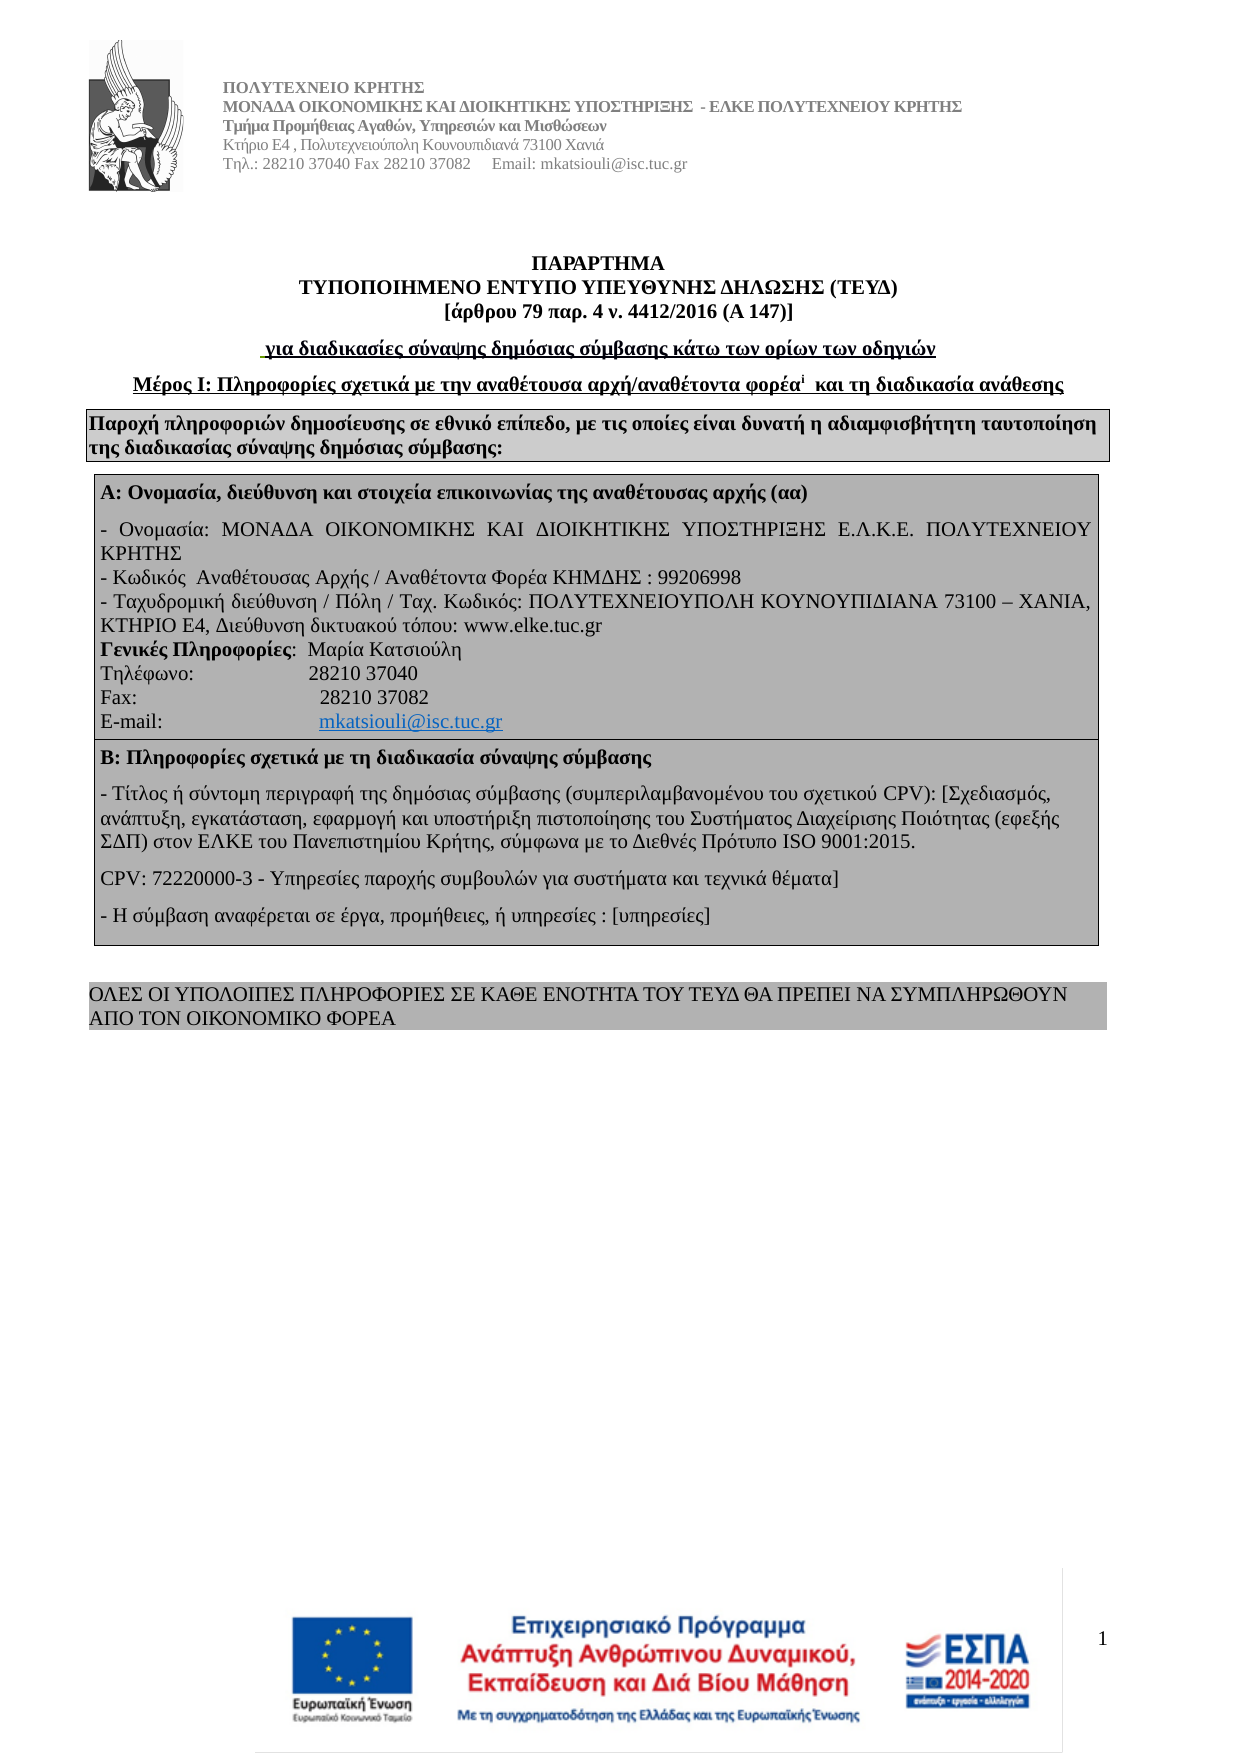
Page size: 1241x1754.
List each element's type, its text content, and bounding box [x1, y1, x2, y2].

text για διαδικασίες σύναψης δημόσιας σύμβασης κάτω των ορίων των οδηγιών [89, 336, 1107, 360]
text Μέρος Ι: Πληροφορίες σχετικά με την αναθέτουσα αρχή/αναθέτοντα φορέα και τη διαδικασία ανάθεσης [89, 372, 1107, 396]
table_header Α: Ονομασία, διεύθυνση και στοιχεία επικοινωνίας της αναθέτουσας αρχής (αα) - Ονομασία: ΜΟΝΑΔΑ ΟΙΚΟΝΟΜΙΚΗΣ ΚΑΙ ΔΙΟΙΚΗΤΙΚΗΣ ΥΠΟΣΤΗΡΙΞΗΣ Ε.Λ.Κ.Ε. ΠΟΛΥΤΕΧΝΕΙΟΥ ΚΡΗΤΗΣ - Κωδικός Αναθέτουσας Αρχής / Αναθέτοντα Φορέα ΚΗΜΔΗΣ : 99206998 - Ταχυδρομική διεύθυνση / Πόλη / Ταχ. Κωδικός: ΠΟΛΥΤΕΧΝΕΙΟΥΠΟΛΗ ΚΟΥΝΟΥΠΙΔΙΑΝΑ 73100 – ΧΑΝΙΑ, ΚΤΗΡΙΟ Ε4, Διεύθυνση δικτυακού τόπου: www.elke.tuc.gr Γενικές Πληροφορίες: Μαρία Κατσιούλη Τηλέφωνο: 28210 37040 Fax: 28210 37082 E-mail: mkatsiouli@isc.tuc.gr [95, 475, 1098, 739]
table_cell Β: Πληροφορίες σχετικά με τη διαδικασία σύναψης σύμβασης - Τίτλος ή σύντομη περιγραφή της δημόσιας σύμβασης (συμπεριλαμβανομένου του σχετικού CPV): [Σχεδιασμός, ανάπτυξη, εγκατάσταση, εφαρμογή και υποστήριξη πιστοποίησης του Συστήματος Διαχείρισης Ποιότητας (εφεξής ΣΔΠ) στον ΕΛΚΕ του Πανεπιστημίου Κρήτης, σύμφωνα με το Διεθνές Πρότυπο ISO 9001:2015. CPV: 72220000-3 - Υπηρεσίες παροχής συμβουλών για συστήματα και τεχνικά θέματα] - Η σύμβαση αναφέρεται σε έργα, προμήθειες, ή υπηρεσίες : [υπηρεσίες] [95, 740, 1098, 945]
text ΠΑΡΑΡΤΗΜΑ [89, 251, 1107, 275]
text Παροχή πληροφοριών δημοσίευσης σε εθνικό επίπεδο, με τις οποίες είναι δυνατή η αδιαμφισβήτητη ταυτοποίηση της διαδικασίας σύναψης δημόσιας σύμβασης: [87, 410, 1109, 461]
picture [255, 1568, 1064, 1754]
text [άρθρου 79 παρ. 4 ν. 4412/2016 (Α 147)] [89, 299, 1107, 323]
text ΟΛΕΣ ΟΙ ΥΠΟΛΟΙΠΕΣ ΠΛΗΡΟΦΟΡΙΕΣ ΣΕ ΚΑΘΕ ΕΝΟΤΗΤΑ ΤΟΥ ΤΕΥΔ ΘΑ ΠΡΕΠΕΙ ΝΑ ΣΥΜΠΛΗΡΩΘΟΥΝ ΑΠΟ ΤΟΝ ΟΙΚΟΝΟΜΙΚΟ ΦΟΡΕΑ [89, 982, 1107, 1030]
text ΤΥΠΟΠΟΙΗΜΕΝΟ ΕΝΤΥΠΟ ΥΠΕΥΘΥΝΗΣ ΔΗΛΩΣΗΣ (TEΥΔ) [89, 275, 1107, 299]
